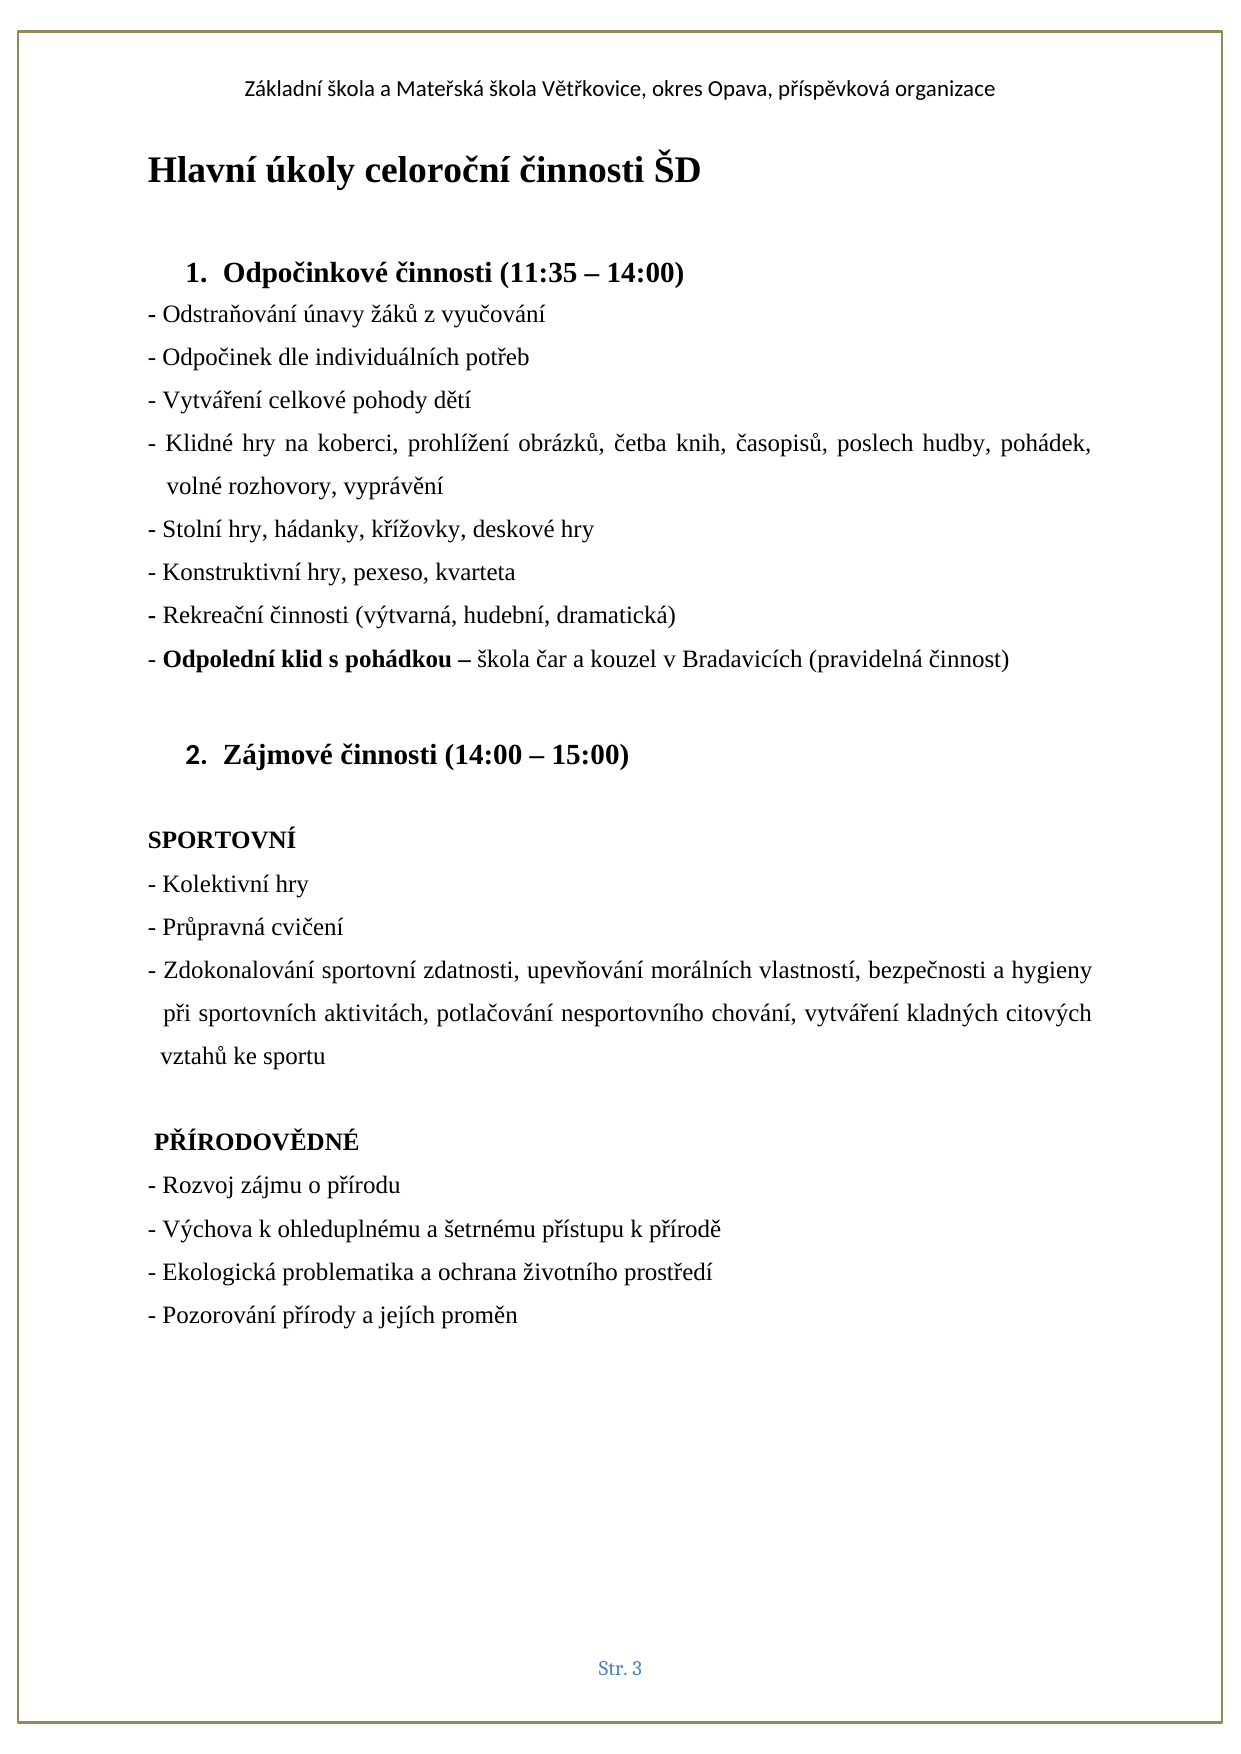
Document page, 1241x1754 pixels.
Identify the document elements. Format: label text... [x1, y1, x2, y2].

text PŘÍRODOVĚDNÉ [148, 1127, 1093, 1156]
text - Rozvoj zájmu o přírodu [148, 1171, 1093, 1199]
text - Klidné hry na koberci, prohlížení obrázků, četba knih, časopisů, poslech hudby, pohádek, volné rozhovory, vyprávění [148, 428, 1093, 500]
text - Odpočinek dle individuálních potřeb [148, 342, 1093, 371]
text - Odstraňování únavy žáků z vyučování [148, 299, 1093, 327]
list Odpočinkové činnosti (11:35 – 14:00) [185, 255, 1093, 288]
text - Pozorování přírody a jejích proměn [148, 1300, 1093, 1329]
text - Stolní hry, hádanky, křížovky, deskové hry [148, 514, 1093, 543]
text - Průpravná cvičení [148, 912, 1093, 941]
text SPORTOVNÍ [148, 826, 1093, 854]
text - Odpolední klid s pohádkou – škola čar a kouzel v Bradavicích (pravidelná činnost) [148, 644, 1093, 672]
text - Výchova k ohleduplnému a šetrnému přístupu k přírodě [148, 1214, 1093, 1242]
text - Konstruktivní hry, pexeso, kvarteta [148, 557, 1093, 586]
text - Vytváření celkové pohody dětí [148, 385, 1093, 414]
list Zájmové činnosti (14:00 – 15:00) [185, 736, 1093, 772]
text - Kolektivní hry [148, 869, 1093, 897]
text - Ekologická problematika a ochrana životního prostředí [148, 1257, 1093, 1286]
text - Zdokonalování sportovní zdatnosti, upevňování morálních vlastností, bezpečnosti a hygieny při sportovních aktivitách, potlačování nesportovního chování, vytváření kladných citových vztahů ke sportu [148, 955, 1093, 1070]
text - Rekreační činnosti (výtvarná, hudební, dramatická) [148, 601, 1093, 629]
subtitle Hlavní úkoly celoroční činnosti ŠD [148, 148, 1093, 191]
